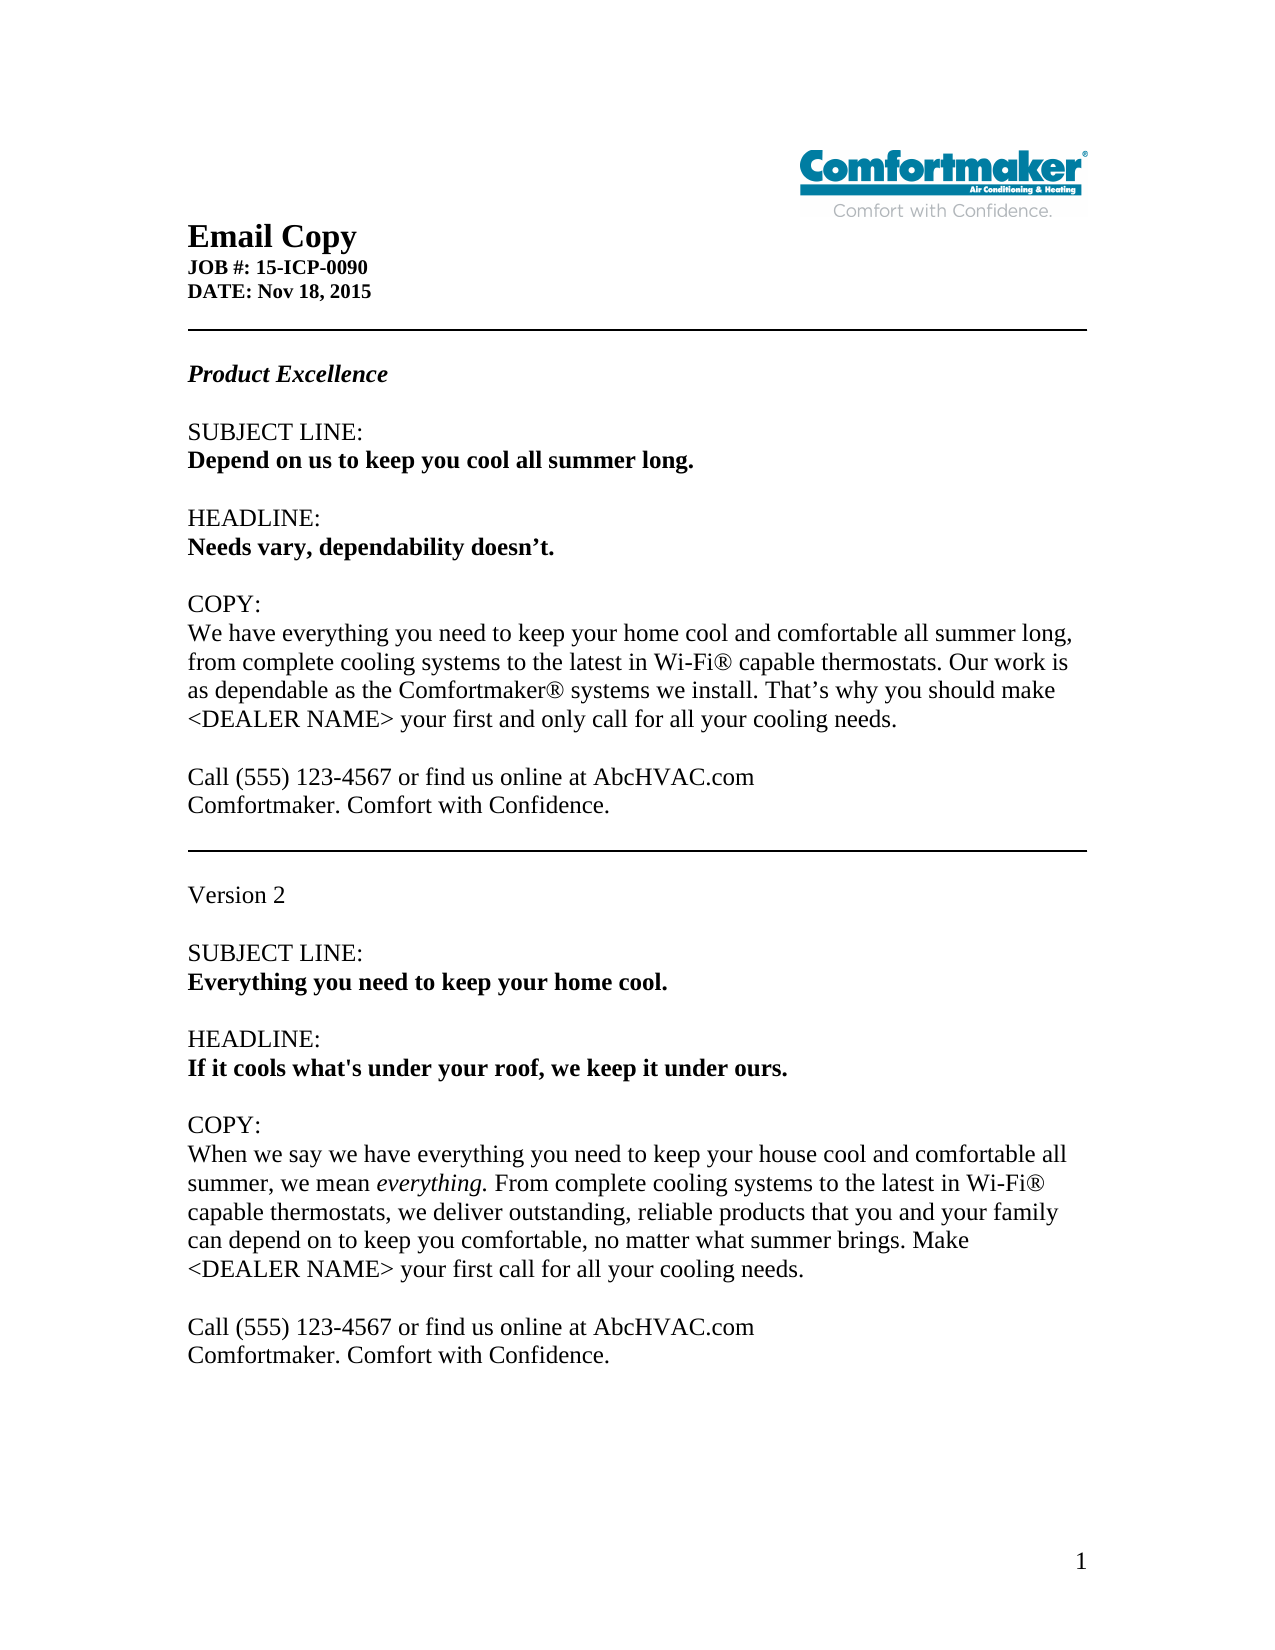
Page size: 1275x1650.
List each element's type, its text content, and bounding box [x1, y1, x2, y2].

text HEADLINE: [187, 1024, 1087, 1053]
text Call (555) 123-4567 or find us online at AbcHVAC.com [187, 762, 1087, 791]
text Everything you need to keep your home cool. [187, 967, 1087, 995]
text We have everything you need to keep your home cool and comfortable all summer long, from complete cooling systems to the latest in Wi-Fi® capable thermostats. Our work is as dependable as the Comfortmaker® systems we install. That’s why you should make <DEALER NAME> your first and only call for all your cooling needs. [187, 618, 1087, 733]
text HEADLINE: [187, 503, 1087, 532]
text SUBJECT LINE: [187, 938, 1087, 967]
text JOB #: 15-ICP-0090 [187, 255, 1087, 279]
picture [800, 150, 808, 159]
text DATE: Nov 18, 2015 [187, 279, 1087, 303]
text Comfortmaker. Comfort with Confidence. [187, 791, 1087, 819]
text Depend on us to keep you cool all summer long. [187, 446, 1087, 474]
text Call (555) 123-4567 or find us online at AbcHVAC.com [187, 1312, 1087, 1340]
text COPY: [187, 1110, 1087, 1139]
text If it cools what's under your roof, we keep it under ours. [187, 1053, 1087, 1082]
text Needs vary, dependability doesn’t. [187, 532, 1087, 561]
picture [812, 150, 889, 171]
text When we say we have everything you need to keep your house cool and comfortable all summer, we mean everything. From complete cooling systems to the latest in Wi-Fi® capable thermostats, we deliver outstanding, reliable products that you and your family can depend on to keep you comfortable, no matter what summer brings. Make <DEALER NAME> your first call for all your cooling needs. [187, 1139, 1087, 1283]
text Email Copy [187, 216, 1087, 255]
picture [800, 150, 1088, 217]
text COPY: [187, 589, 1087, 618]
picture [898, 150, 1018, 166]
picture [971, 187, 980, 192]
text Product Excellence [187, 359, 1087, 388]
text Comfortmaker. Comfort with Confidence. [187, 1340, 1087, 1369]
text Version 2 [187, 880, 1087, 909]
text SUBJECT LINE: [187, 417, 1087, 446]
